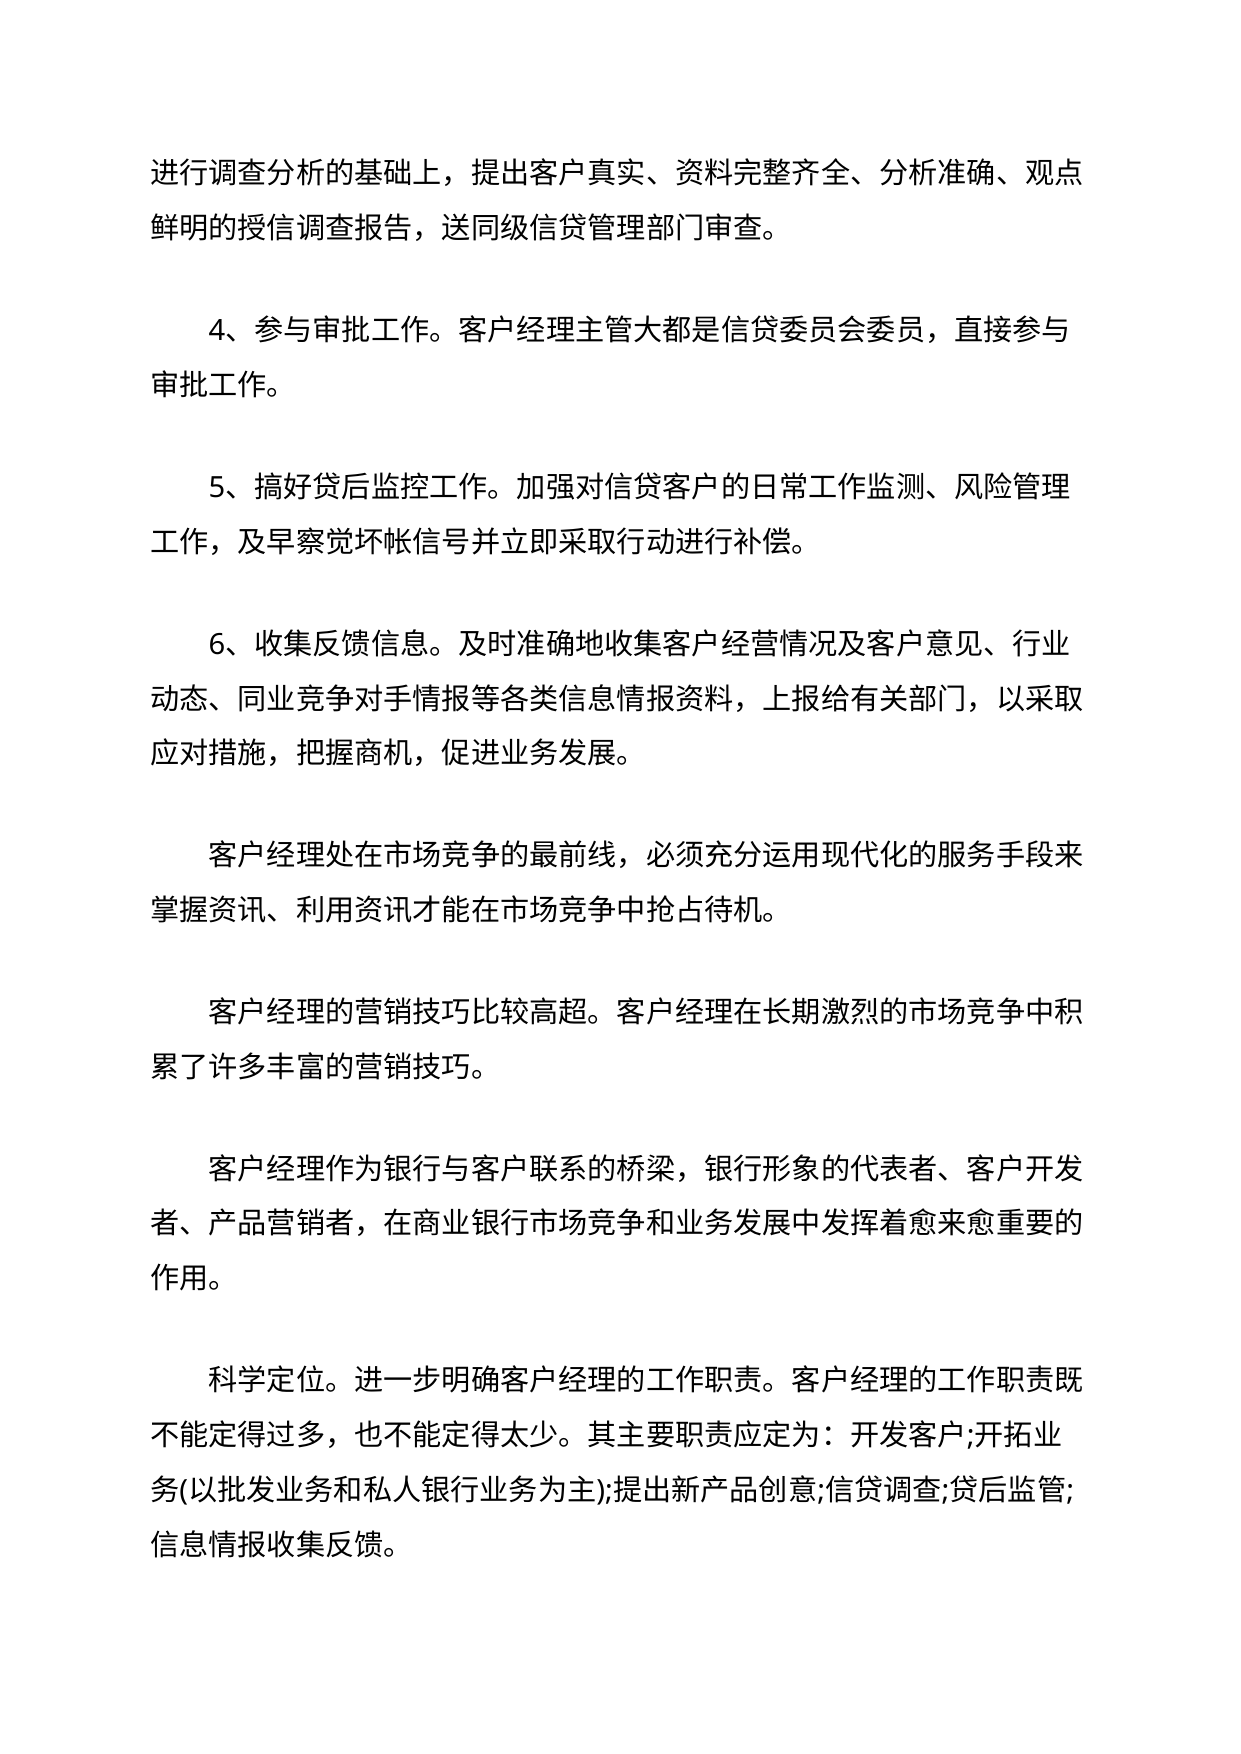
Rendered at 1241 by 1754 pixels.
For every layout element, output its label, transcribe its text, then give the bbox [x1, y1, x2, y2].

text 科学定位。进一步明确客户经理的工作职责。客户经理的工作职责既不能定得过多，也不能定得太少。其主要职责应定为：开发客户;开拓业务(以批发业务和私人银行业务为主);提出新产品创意;信贷调查;贷后监管;信息情报收集反馈。 [150, 1357, 1090, 1564]
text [150, 150, 1090, 247]
text 5、搞好贷后监控工作。加强对信贷客户的日常工作监测、风险管理工作，及早察觉坏帐信号并立即采取行动进行补偿。 [150, 463, 1090, 561]
text 6、收集反馈信息。及时准确地收集客户经营情况及客户意见、行业动态、同业竞争对手情报等各类信息情报资料，上报给有关部门，以采取应对措施，把握商机，促进业务发展。 [150, 620, 1090, 772]
text 客户经理的营销技巧比较高超。客户经理在长期激烈的市场竞争中积累了许多丰富的营销技巧。 [150, 988, 1090, 1086]
text 客户经理处在市场竞争的最前线，必须充分运用现代化的服务手段来掌握资讯、利用资讯才能在市场竞争中抢占待机。 [150, 832, 1090, 929]
text 4、参与审批工作。客户经理主管大都是信贷委员会委员，直接参与审批工作。 [150, 307, 1090, 404]
text 客户经理作为银行与客户联系的桥梁，银行形象的代表者、客户开发者、产品营销者，在商业银行市场竞争和业务发展中发挥着愈来愈重要的作用。 [150, 1145, 1090, 1297]
